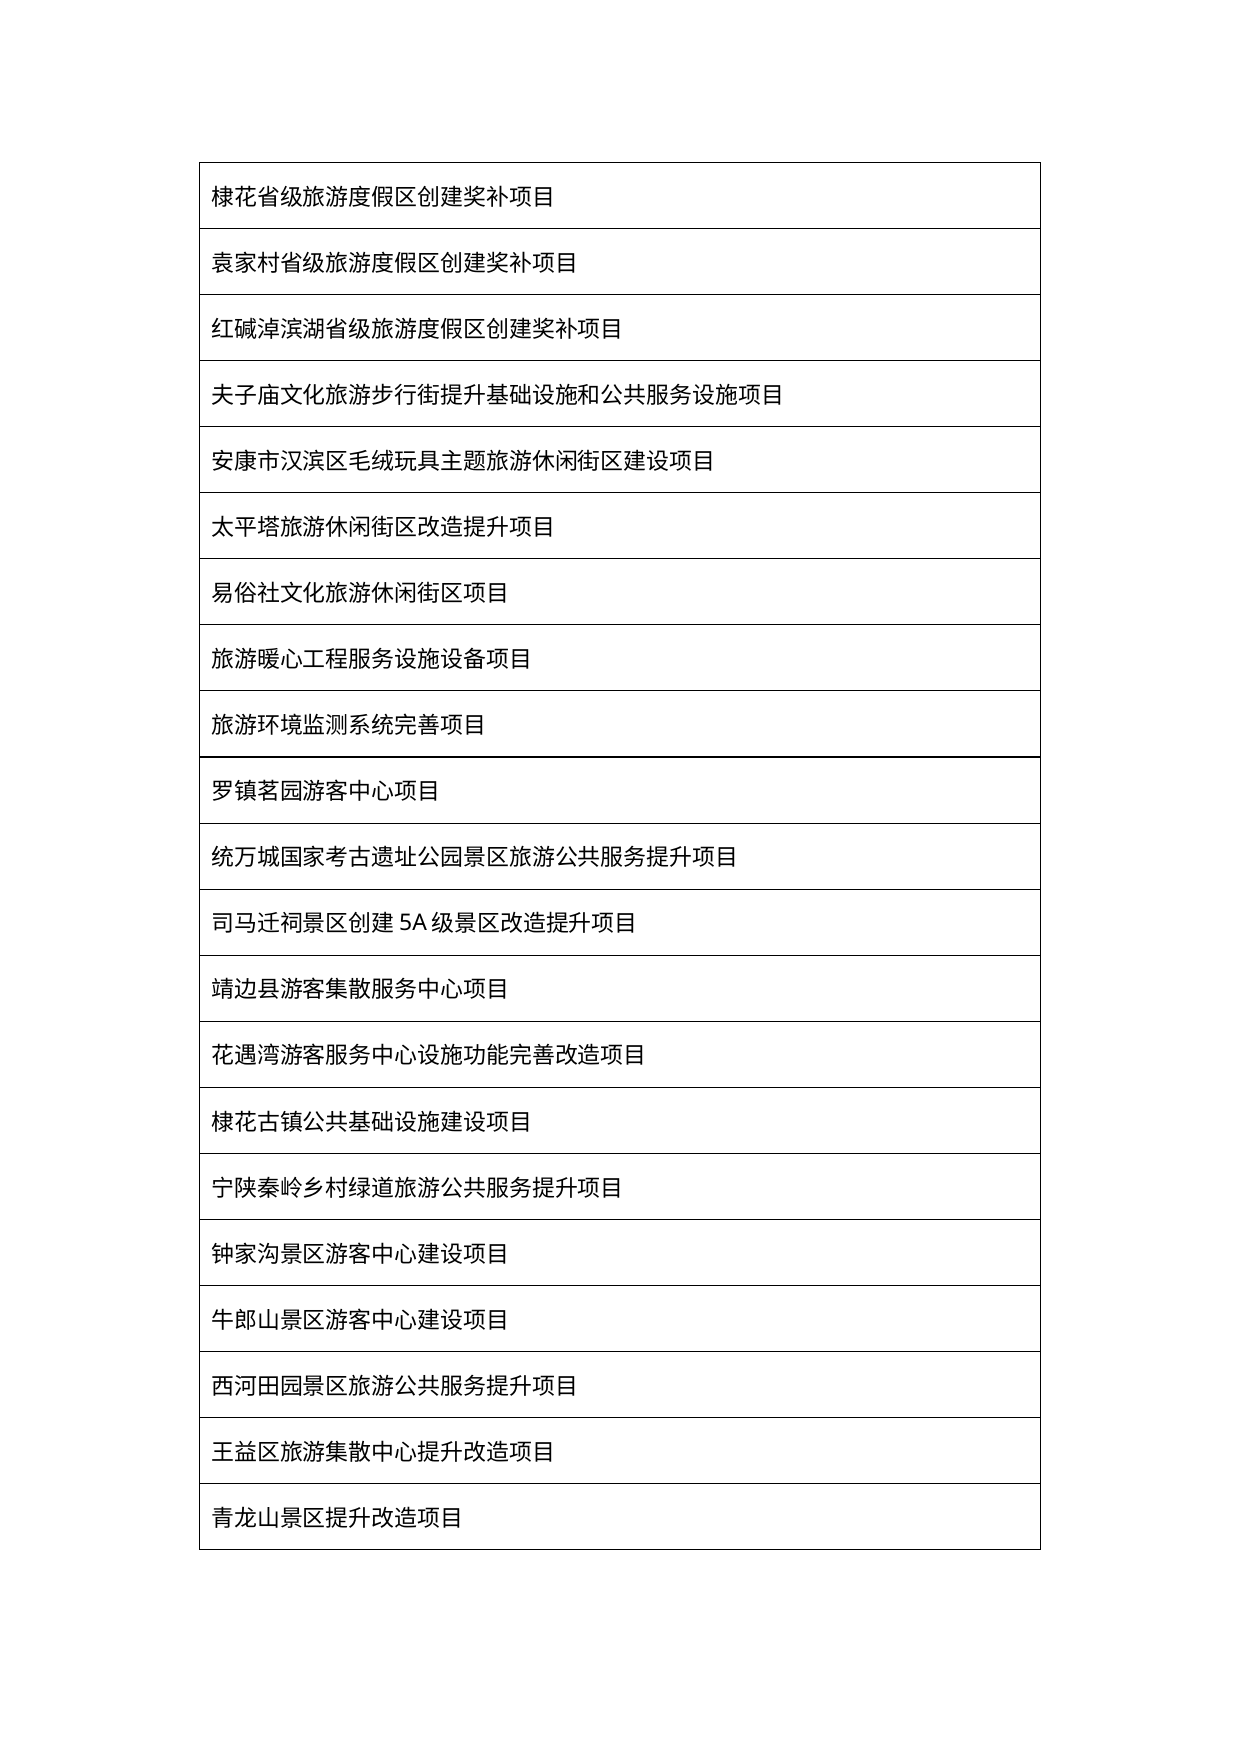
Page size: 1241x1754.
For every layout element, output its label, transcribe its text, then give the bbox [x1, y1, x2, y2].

table_cell 牛郎山景区游客中心建设项目 [200, 1286, 1040, 1351]
table_cell 旅游环境监测系统完善项目 [200, 691, 1040, 756]
table_cell 安康市汉滨区毛绒玩具主题旅游休闲街区建设项目 [200, 427, 1040, 492]
table_cell 旅游暖心工程服务设施设备项目 [200, 625, 1040, 690]
table_cell 易俗社文化旅游休闲街区项目 [200, 559, 1040, 624]
table_cell 靖边县游客集散服务中心项目 [200, 956, 1040, 1021]
table_cell 夫子庙文化旅游步行街提升基础设施和公共服务设施项目 [200, 361, 1040, 426]
table_cell 宁陕秦岭乡村绿道旅游公共服务提升项目 [200, 1154, 1040, 1219]
table_cell 红碱淖滨湖省级旅游度假区创建奖补项目 [200, 295, 1040, 360]
table_cell 西河田园景区旅游公共服务提升项目 [200, 1352, 1040, 1417]
table_cell 统万城国家考古遗址公园景区旅游公共服务提升项目 [200, 824, 1040, 888]
table_cell 青龙山景区提升改造项目 [200, 1484, 1040, 1549]
table_cell 棣花古镇公共基础设施建设项目 [200, 1088, 1040, 1153]
table_cell 王益区旅游集散中心提升改造项目 [200, 1418, 1040, 1483]
table_cell 罗镇茗园游客中心项目 [200, 758, 1040, 822]
table_cell 钟家沟景区游客中心建设项目 [200, 1220, 1040, 1285]
table_cell 花遇湾游客服务中心设施功能完善改造项目 [200, 1022, 1040, 1087]
table_cell 司马迁祠景区创建5A级景区改造提升项目 [200, 890, 1040, 954]
table_cell 袁家村省级旅游度假区创建奖补项目 [200, 229, 1040, 294]
table_cell 棣花省级旅游度假区创建奖补项目 [200, 163, 1040, 228]
table_cell 太平塔旅游休闲街区改造提升项目 [200, 493, 1040, 558]
